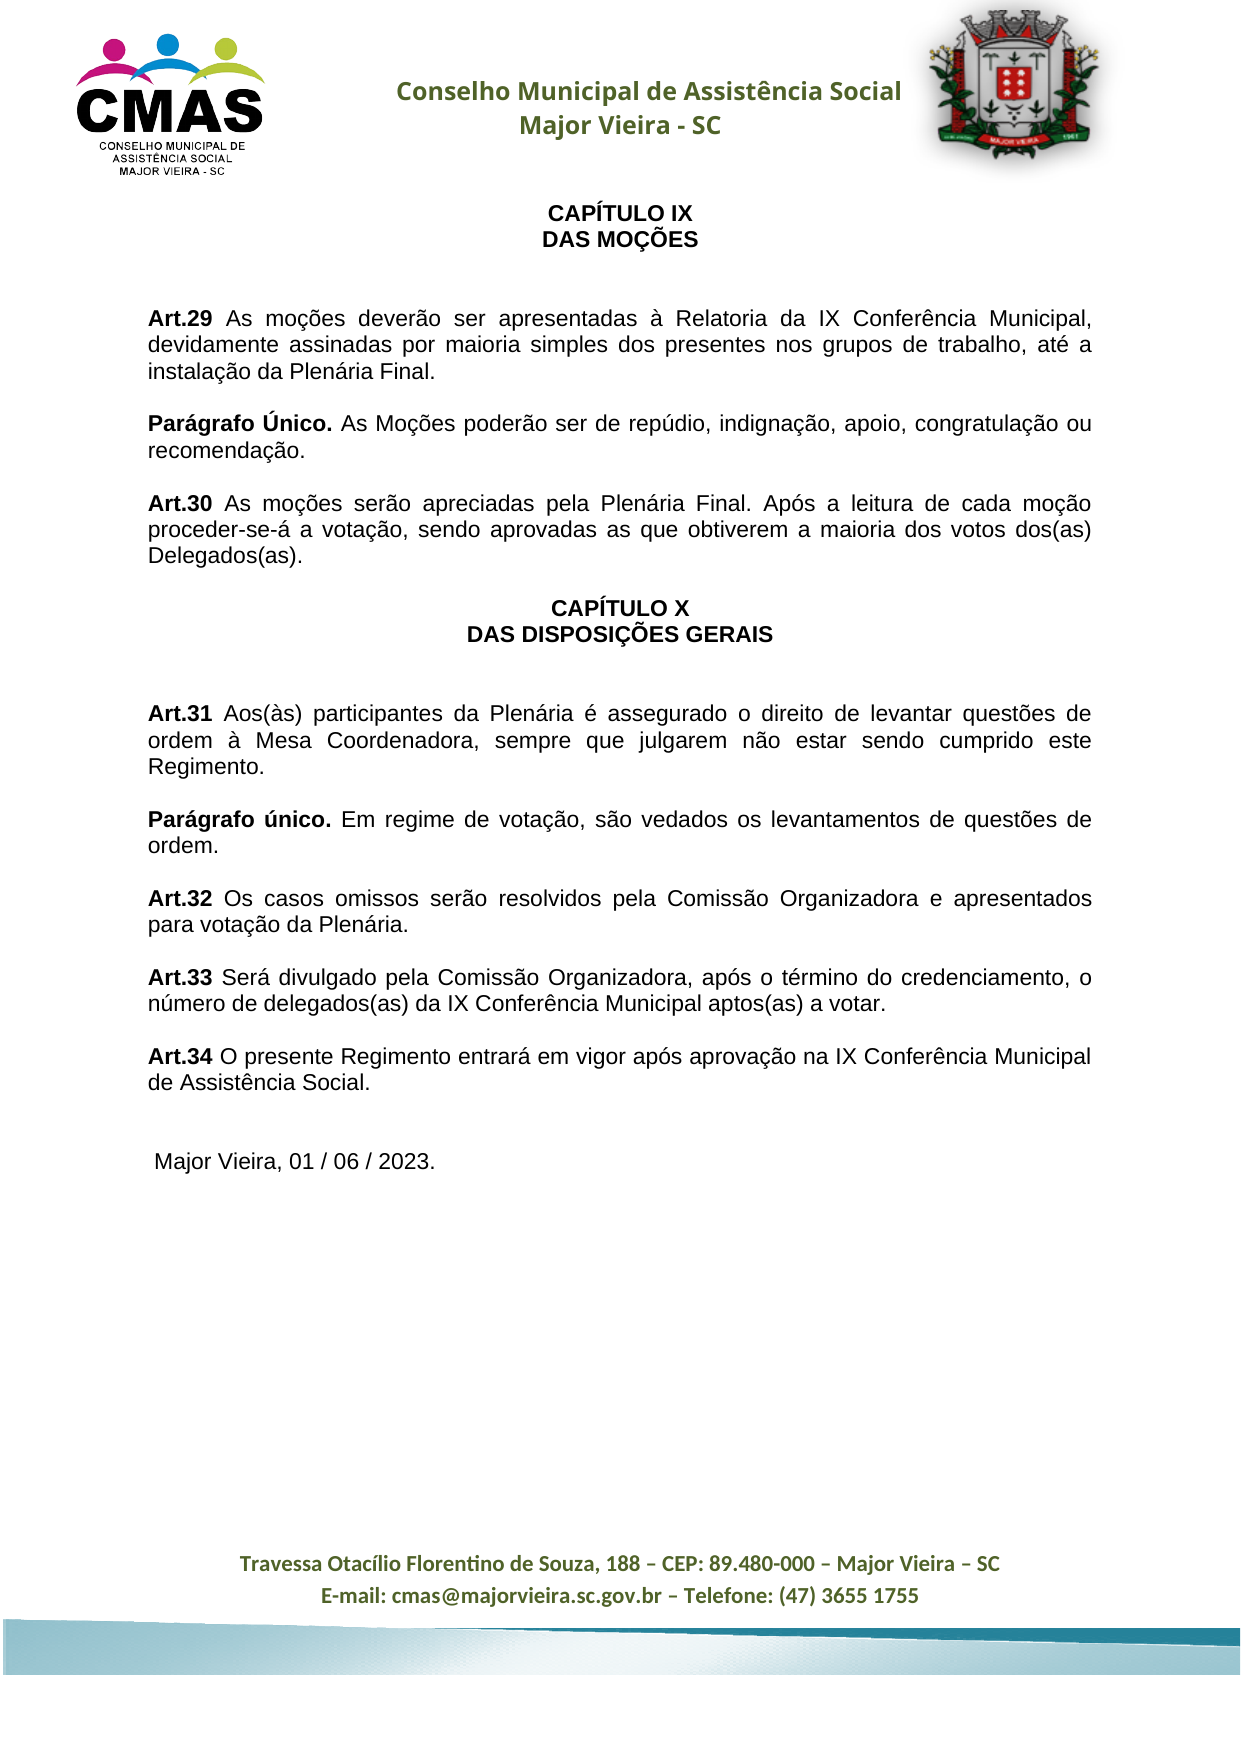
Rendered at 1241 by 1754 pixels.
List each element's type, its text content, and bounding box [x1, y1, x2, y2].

text Art.33 Será divulgado pela Comissão Organizadora, após o término do credenciamento, o número de delegados(as) da IX Conferência Municipal aptos(as) a votar. [148, 964, 1092, 1017]
text Art.29 As moções deverão ser apresentadas à Relatoria da IX Conferência Municipal, devidamente assinadas por maioria simples dos presentes nos grupos de trabalho, até a instalação da Plenária Final. [148, 305, 1092, 384]
text CAPÍTULO X [148, 595, 1092, 621]
text Parágrafo único. Em regime de votação, são vedados os levantamentos de questões de ordem. [148, 806, 1092, 858]
picture [61, 28, 283, 182]
text Art.32 Os casos omissos serão resolvidos pela Comissão Organizadora e apresentados para votação da Plenária. [148, 885, 1092, 937]
text Major Vieira, 01 / 06 / 2023. [148, 1148, 1092, 1175]
text DAS DISPOSIÇÕES GERAIS [148, 621, 1092, 648]
picture [929, 10, 1101, 161]
text Art.34 O presente Regimento entrará em vigor após aprovação na IX Conferência Municipal de Assistência Social. [148, 1043, 1092, 1096]
text Art.30 As moções serão apreciadas pela Plenária Final. Após a leitura de cada moção proceder-se-á a votação, sendo aprovadas as que obtiverem a maioria dos votos dos(as) Delegados(as). [148, 489, 1092, 568]
text Parágrafo Único. As Moções poderão ser de repúdio, indignação, apoio, congratulação ou recomendação. [148, 410, 1092, 463]
text Art.31 Aos(às) participantes da Plenária é assegurado o direito de levantar questões de ordem à Mesa Coordenadora, sempre que julgarem não estar sendo cumprido este Regimento. [148, 700, 1092, 779]
text DAS MOÇÕES [148, 226, 1092, 252]
text CAPÍTULO IX [148, 199, 1092, 226]
